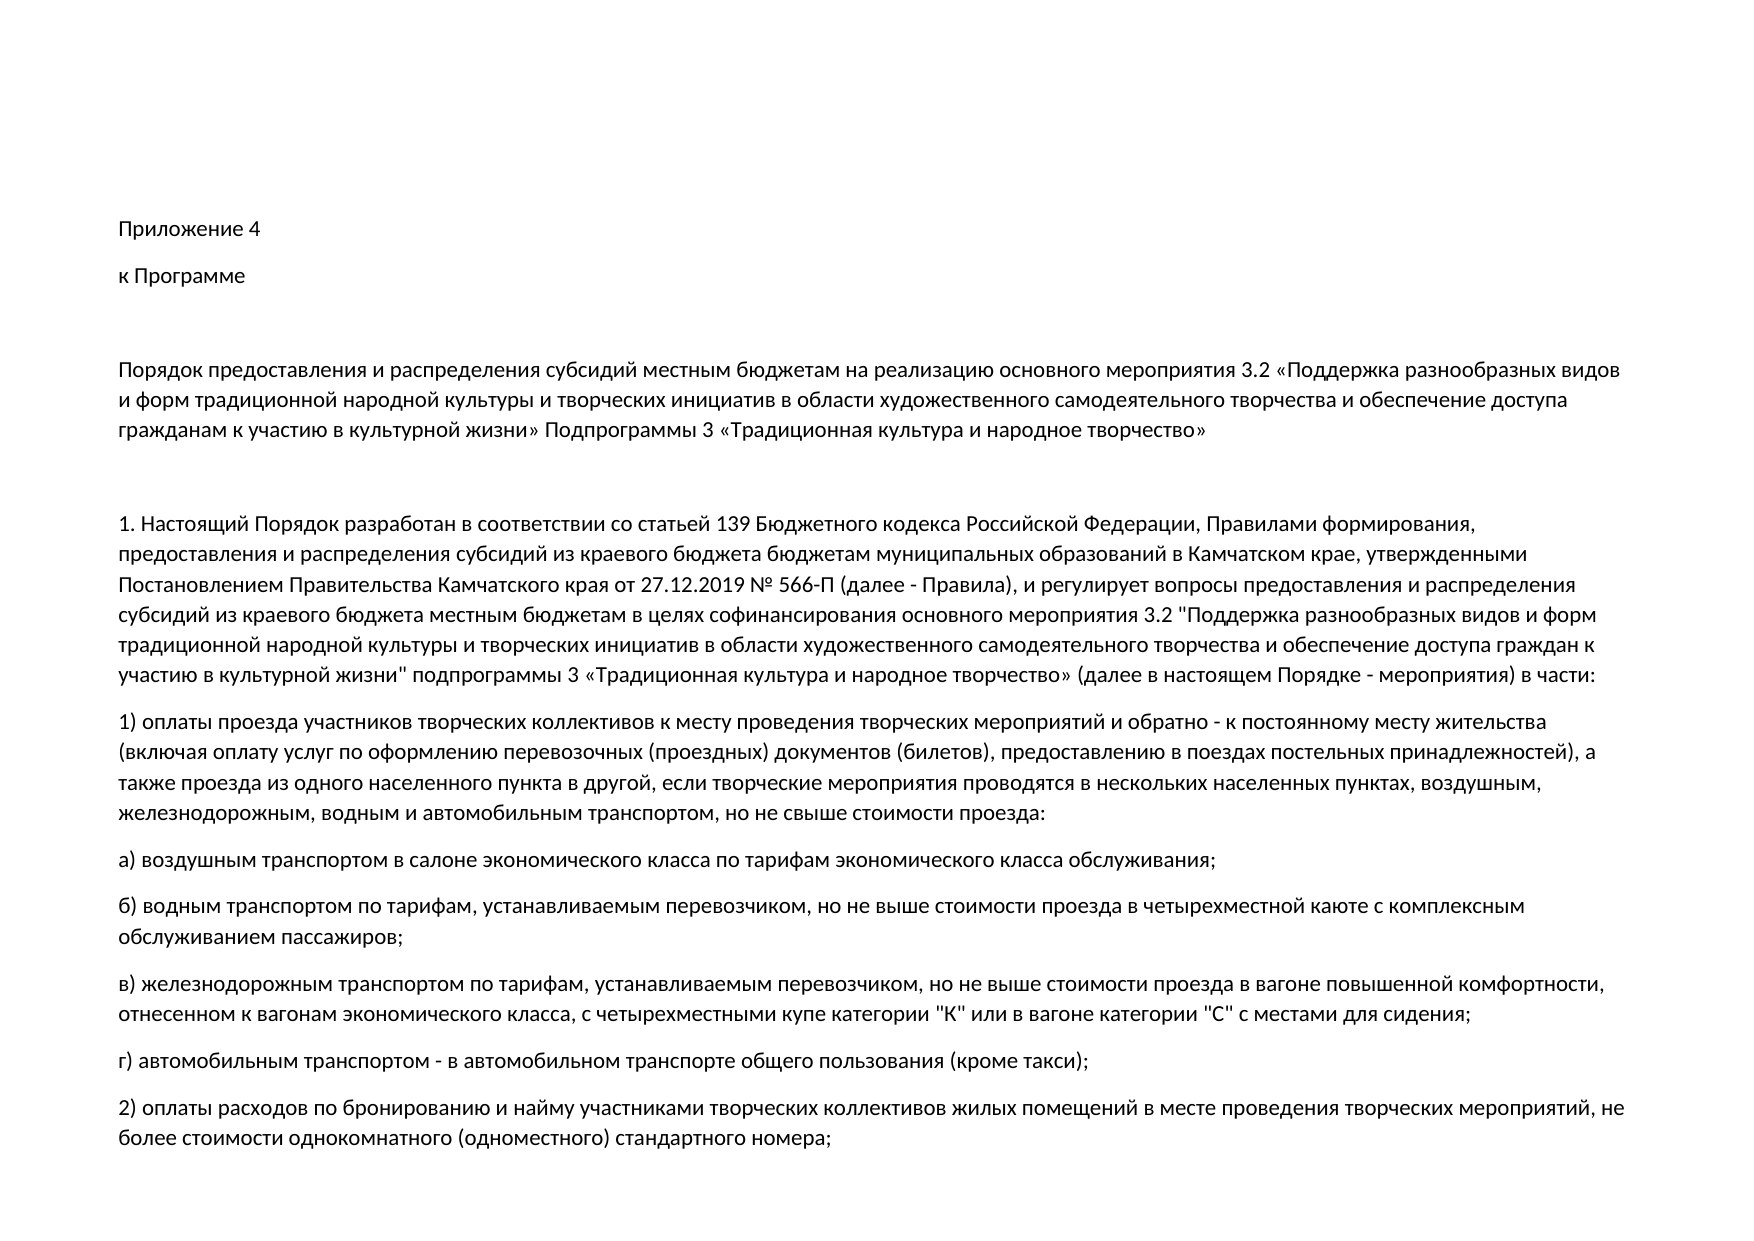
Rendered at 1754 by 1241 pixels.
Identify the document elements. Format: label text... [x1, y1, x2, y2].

text б) водным транспортом по тарифам, устанавливаемым перевозчиком, но не выше стоимости проезда в четырехместной каюте с комплексным обслуживанием пассажиров; [118, 892, 1636, 950]
text к Программе [118, 261, 1636, 289]
text а) воздушным транспортом в салоне экономического класса по тарифам экономического класса обслуживания; [118, 845, 1636, 873]
text в) железнодорожным транспортом по тарифам, устанавливаемым перевозчиком, но не выше стоимости проезда в вагоне повышенной комфортности, отнесенном к вагонам экономического класса, с четырехместными купе категории "К" или в вагоне категории "С" с местами для сидения; [118, 969, 1636, 1027]
text 1) оплаты проезда участников творческих коллективов к месту проведения творческих мероприятий и обратно - к постоянному месту жительства (включая оплату услуг по оформлению перевозочных (проездных) документов (билетов), предоставлению в поездах постельных принадлежностей), а также проезда из одного населенного пункта в другой, если творческие мероприятия проводятся в нескольких населенных пунктах, воздушным, железнодорожным, водным и автомобильным транспортом, но не свыше стоимости проезда: [118, 707, 1636, 826]
text 1. Настоящий Порядок разработан в соответствии со статьей 139 Бюджетного кодекса Российской Федерации, Правилами формирования, предоставления и распределения субсидий из краевого бюджета бюджетам муниципальных образований в Камчатском крае, утвержденными Постановлением Правительства Камчатского края от 27.12.2019 № 566-П (далее - Правила), и регулирует вопросы предоставления и распределения субсидий из краевого бюджета местным бюджетам в целях софинансирования основного мероприятия 3.2 "Поддержка разнообразных видов и форм традиционной народной культуры и творческих инициатив в области художественного самодеятельного творчества и обеспечение доступа граждан к участию в культурной жизни" подпрограммы 3 «Традиционная культура и народное творчество» (далее в настоящем Порядке - мероприятия) в части: [118, 509, 1636, 688]
text г) автомобильным транспортом - в автомобильном транспорте общего пользования (кроме такси); [118, 1046, 1636, 1074]
text Порядок предоставления и распределения субсидий местным бюджетам на реализацию основного мероприятия 3.2 «Поддержка разнообразных видов и форм традиционной народной культуры и творческих инициатив в области художественного самодеятельного творчества и обеспечение доступа гражданам к участию в культурной жизни» Подпрограммы 3 «Традиционная культура и народное творчество» [118, 355, 1636, 443]
text 2) оплаты расходов по бронированию и найму участниками творческих коллективов жилых помещений в месте проведения творческих мероприятий, не более стоимости однокомнатного (одноместного) стандартного номера; [118, 1093, 1636, 1151]
text Приложение 4 [118, 214, 1636, 242]
